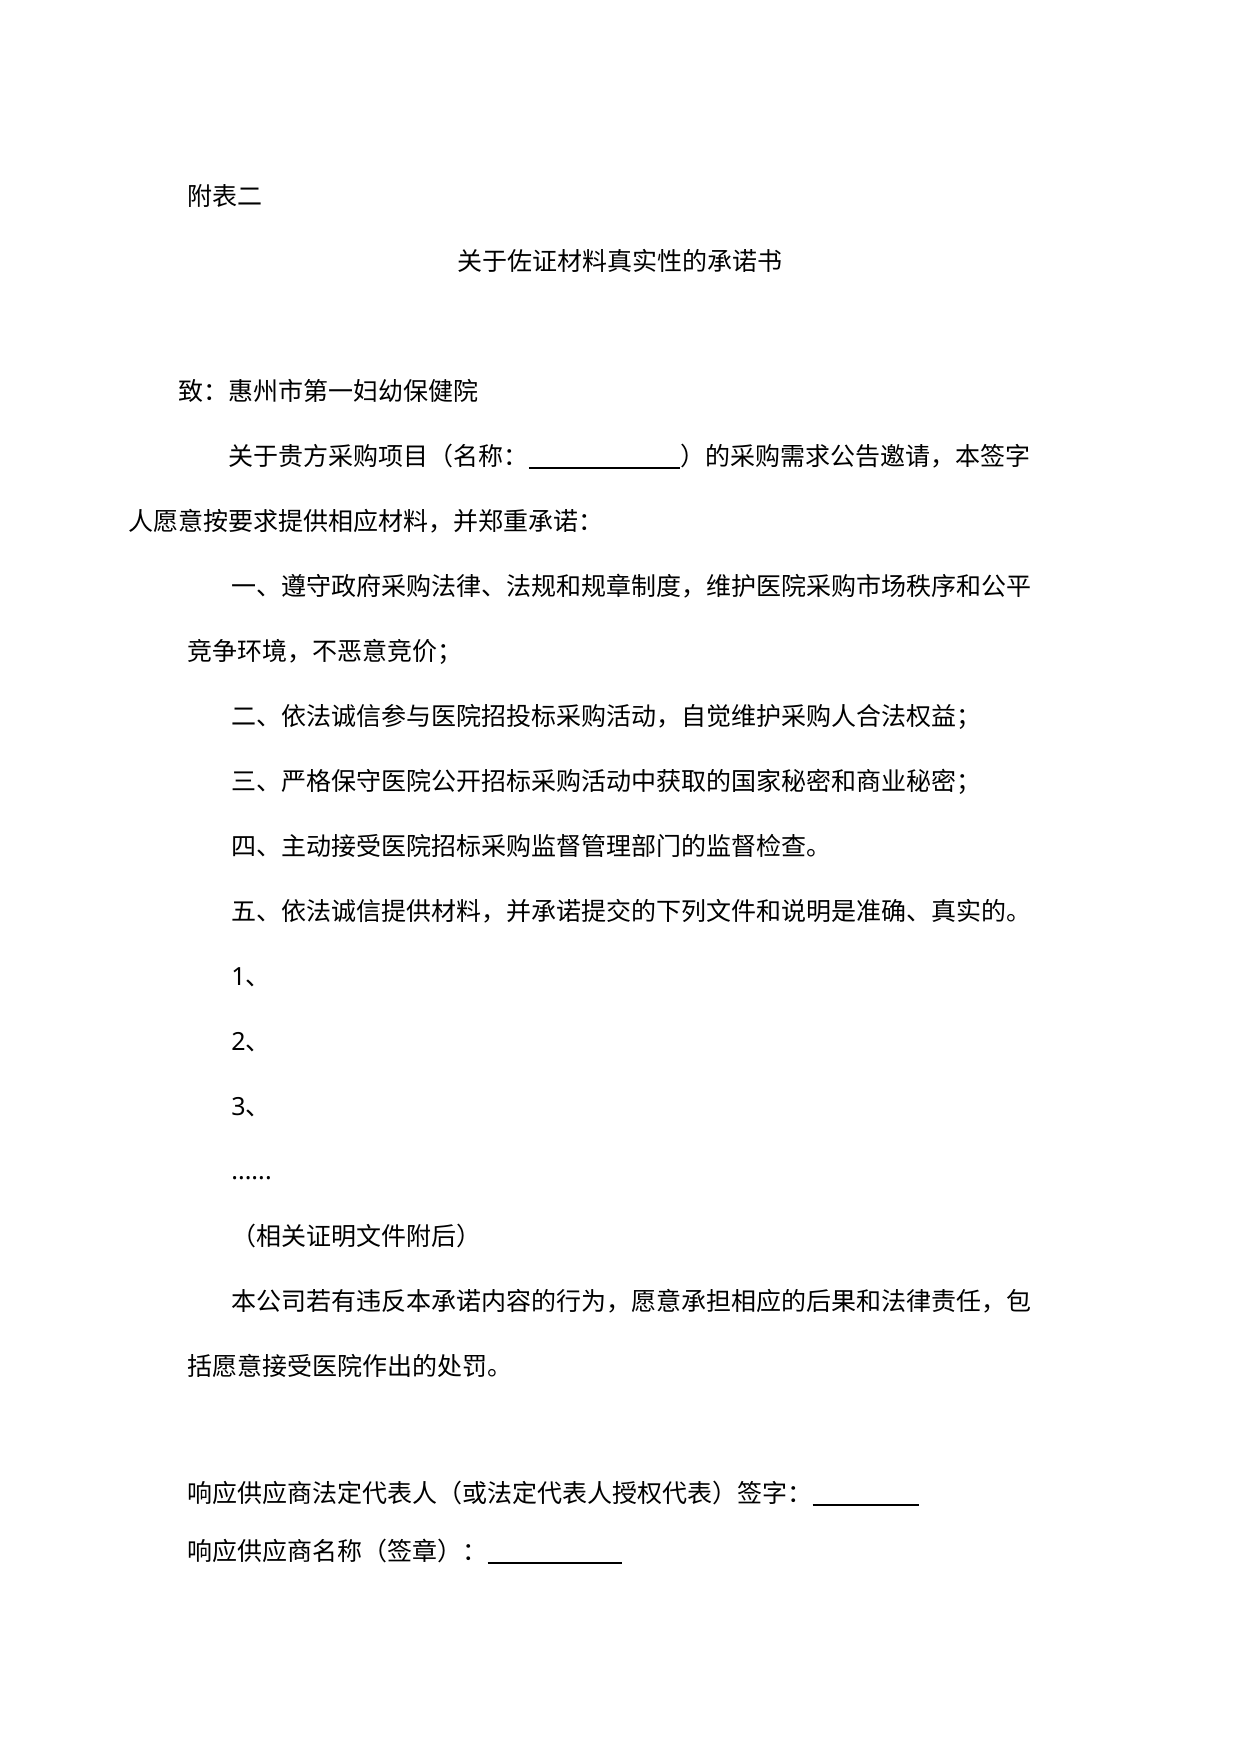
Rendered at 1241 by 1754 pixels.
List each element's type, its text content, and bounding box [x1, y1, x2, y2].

text 三、严格保守医院公开招标采购活动中获取的国家秘密和商业秘密； [187, 747, 1053, 812]
text （相关证明文件附后） [187, 1202, 1053, 1267]
text 1、 [187, 942, 1053, 1007]
text 2、 [187, 1007, 1053, 1072]
text ...... [187, 1137, 1053, 1202]
text 关于佐证材料真实性的承诺书 [187, 227, 1053, 292]
text 本公司若有违反本承诺内容的行为，愿意承担相应的后果和法律责任，包括愿意接受医院作出的处罚。 [187, 1267, 1053, 1397]
text 五、依法诚信提供材料，并承诺提交的下列文件和说明是准确、真实的。 [187, 877, 1053, 942]
text 四、主动接受医院招标采购监督管理部门的监督检查。 [187, 812, 1053, 877]
text 响应供应商名称（签章）： [187, 1514, 1053, 1572]
text 3、 [187, 1072, 1053, 1137]
text 一、遵守政府采购法律、法规和规章制度，维护医院采购市场秩序和公平竞争环境，不恶意竞价； [187, 552, 1053, 682]
text 致：惠州市第一妇幼保健院 [129, 357, 1053, 422]
text 附表二 [187, 162, 1053, 227]
text 响应供应商法定代表人（或法定代表人授权代表）签字： [187, 1455, 1053, 1514]
text 关于贵方采购项目（名称： ）的采购需求公告邀请，本签字人愿意按要求提供相应材料，并郑重承诺： [129, 422, 1053, 552]
text 二、依法诚信参与医院招投标采购活动，自觉维护采购人合法权益； [187, 682, 1053, 747]
